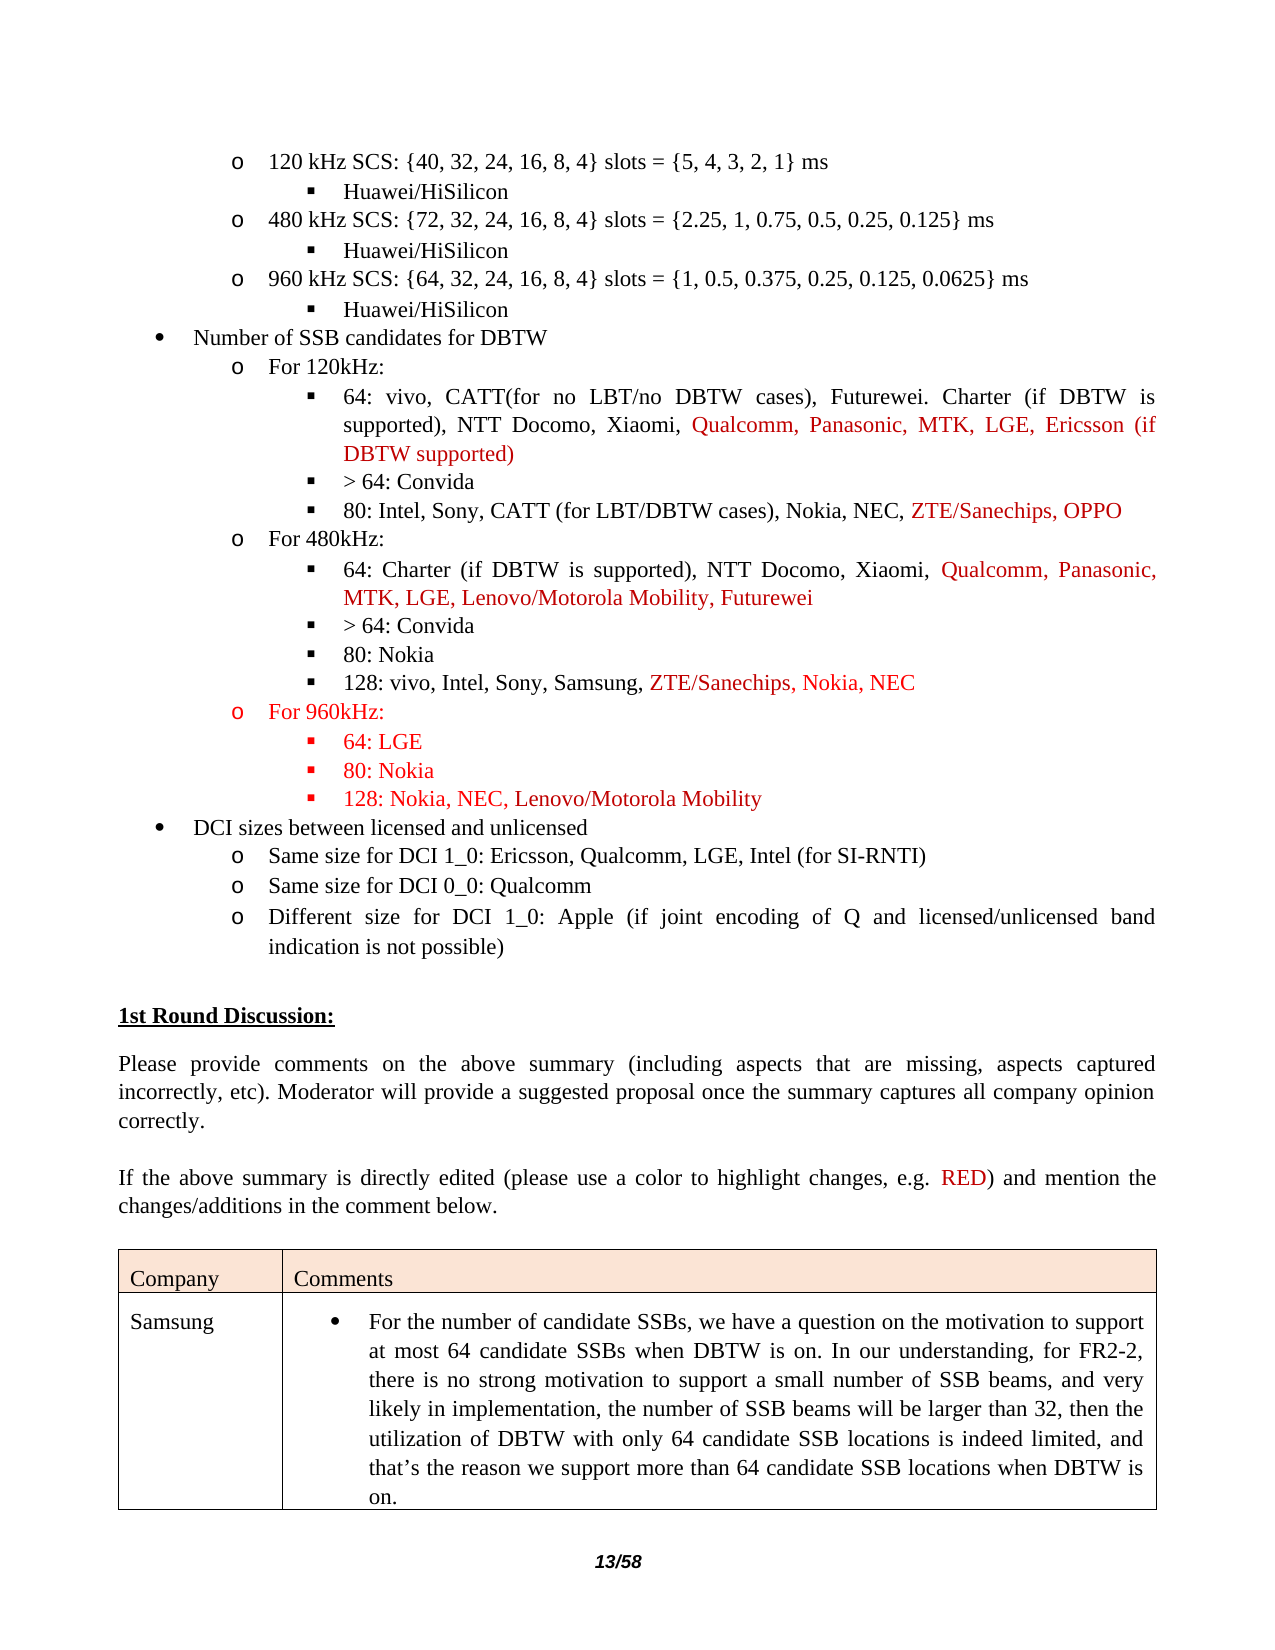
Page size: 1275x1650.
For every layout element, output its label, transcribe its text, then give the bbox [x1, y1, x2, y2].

list For 480kHz: [231, 525, 1157, 553]
list Huawei/HiSilicon [306, 237, 1157, 263]
list 480 kHz SCS: {72, 32, 24, 16, 8, 4} slots = {2.25, 1, 0.75, 0.5, 0.25, 0.125} ms [231, 207, 1157, 235]
list 128: Nokia, NEC, Lenovo/Motorola Mobility [306, 785, 1157, 812]
list 80: Nokia [306, 757, 1157, 783]
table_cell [283, 1293, 1156, 1509]
list Number of SSB candidates for DBTW [156, 324, 1157, 351]
list 64: Charter (if DBTW is supported), NTT Docomo, Xiaomi, Qualcomm, Panasonic, MTK, LGE, Lenovo/Motorola Mobility, Futurewei [306, 556, 1157, 611]
list 80: Nokia [306, 641, 1157, 667]
subtitle 1st Round Discussion: [118, 1003, 1157, 1029]
text Please provide comments on the above summary (including aspects that are missing, aspects captured incorrectly, etc). Moderator will provide a suggested proposal once the summary captures all company opinion correctly. [118, 1050, 1157, 1133]
list Huawei/HiSilicon [306, 178, 1157, 204]
list > 64: Convida [306, 613, 1157, 639]
list 128: vivo, Intel, Sony, Samsung, ZTE/Sanechips, Nokia, NEC [306, 669, 1157, 696]
table_cell Samsung [119, 1293, 282, 1509]
list 64: LGE [306, 728, 1157, 755]
list 960 kHz SCS: {64, 32, 24, 16, 8, 4} slots = {1, 0.5, 0.375, 0.25, 0.125, 0.0625} ms [231, 265, 1157, 294]
list 80: Intel, Sony, CATT (for LBT/DBTW cases), Nokia, NEC, ZTE/Sanechips, OPPO [306, 497, 1157, 523]
list Same size for DCI 0_0: Qualcomm [231, 872, 1157, 901]
table_header Company [119, 1250, 282, 1292]
list Huawei/HiSilicon [306, 296, 1157, 322]
list DCI sizes between licensed and unlicensed [156, 814, 1157, 840]
table_header Comments [283, 1250, 1156, 1292]
list > 64: Convida [306, 468, 1157, 495]
list For 960kHz: [231, 698, 1157, 726]
list 64: vivo, CATT(for no LBT/no DBTW cases), Futurewei. Charter (if DBTW is supported), NTT Docomo, Xiaomi, Qualcomm, Panasonic, MTK, LGE, Ericsson (if DBTW supported) [306, 383, 1157, 466]
list Same size for DCI 1_0: Ericsson, Qualcomm, LGE, Intel (for SI-RNTI) [231, 842, 1157, 870]
text If the above summary is directly edited (please use a color to highlight changes, e.g. RED) and mention the changes/additions in the comment below. [118, 1163, 1157, 1218]
list For 120kHz: [231, 353, 1157, 381]
list 120 kHz SCS: {40, 32, 24, 16, 8, 4} slots = {5, 4, 3, 2, 1} ms [231, 148, 1157, 176]
list Different size for DCI 1_0: Apple (if joint encoding of Q and licensed/unlicensed band indication is not possible) [231, 903, 1157, 959]
